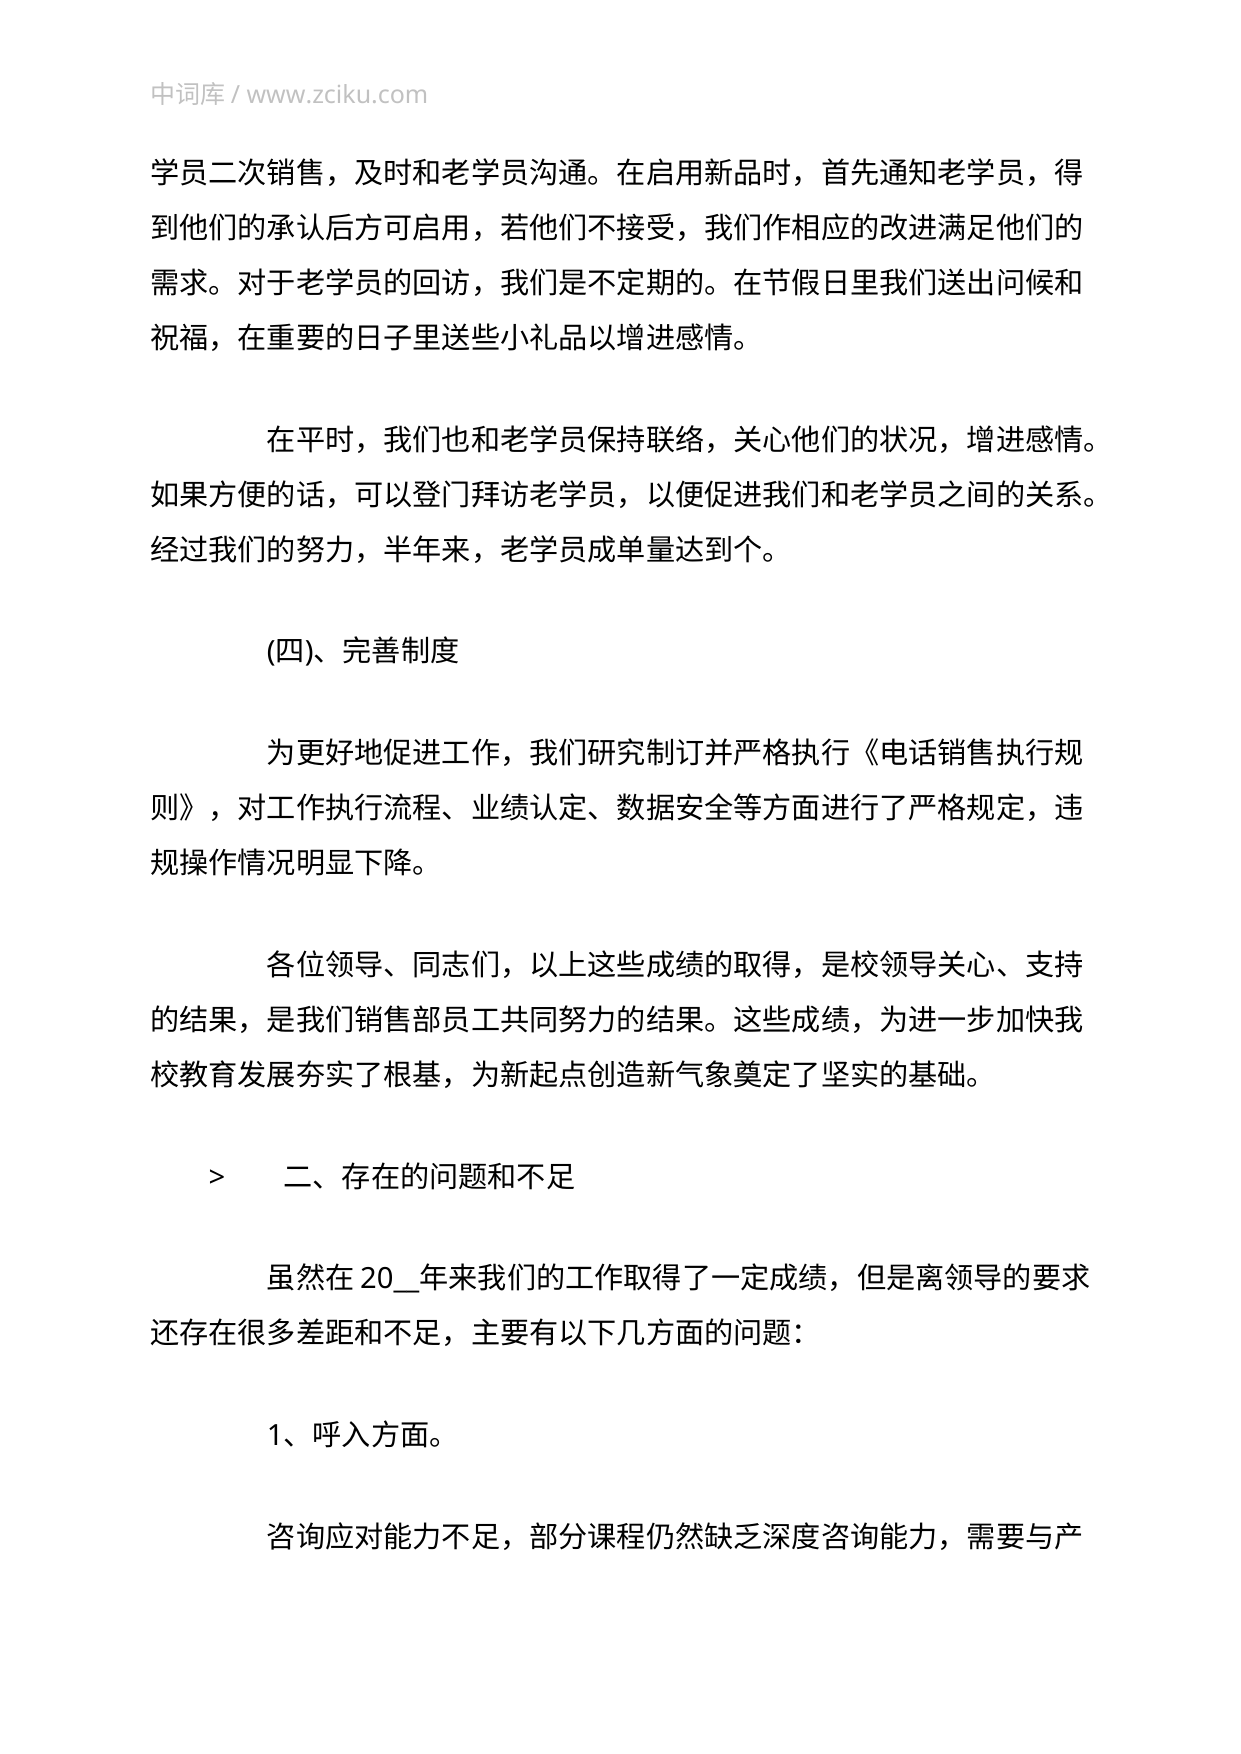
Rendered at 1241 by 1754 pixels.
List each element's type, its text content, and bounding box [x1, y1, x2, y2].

text (四)、完善制度 [150, 628, 1090, 670]
text 1、呼入方面。 [150, 1412, 1090, 1454]
text 虽然在20__年来我们的工作取得了一定成绩，但是离领导的要求还存在很多差距和不足，主要有以下几方面的问题： [150, 1255, 1090, 1352]
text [150, 150, 1090, 357]
text 各位领导、同志们，以上这些成绩的取得，是校领导关心、支持的结果，是我们销售部员工共同努力的结果。这些成绩，为进一步加快我校教育发展夯实了根基，为新起点创造新气象奠定了坚实的基础。 [150, 942, 1090, 1094]
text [150, 1514, 1090, 1556]
text 为更好地促进工作，我们研究制订并严格执行《电话销售执行规则》，对工作执行流程、业绩认定、数据安全等方面进行了严格规定，违规操作情况明显下降。 [150, 730, 1090, 882]
text 在平时，我们也和老学员保持联络，关心他们的状况，增进感情。如果方便的话，可以登门拜访老学员，以便促进我们和老学员之间的关系。经过我们的努力，半年来，老学员成单量达到个。 [150, 416, 1090, 568]
text > 二、存在的问题和不足 [150, 1153, 1090, 1196]
